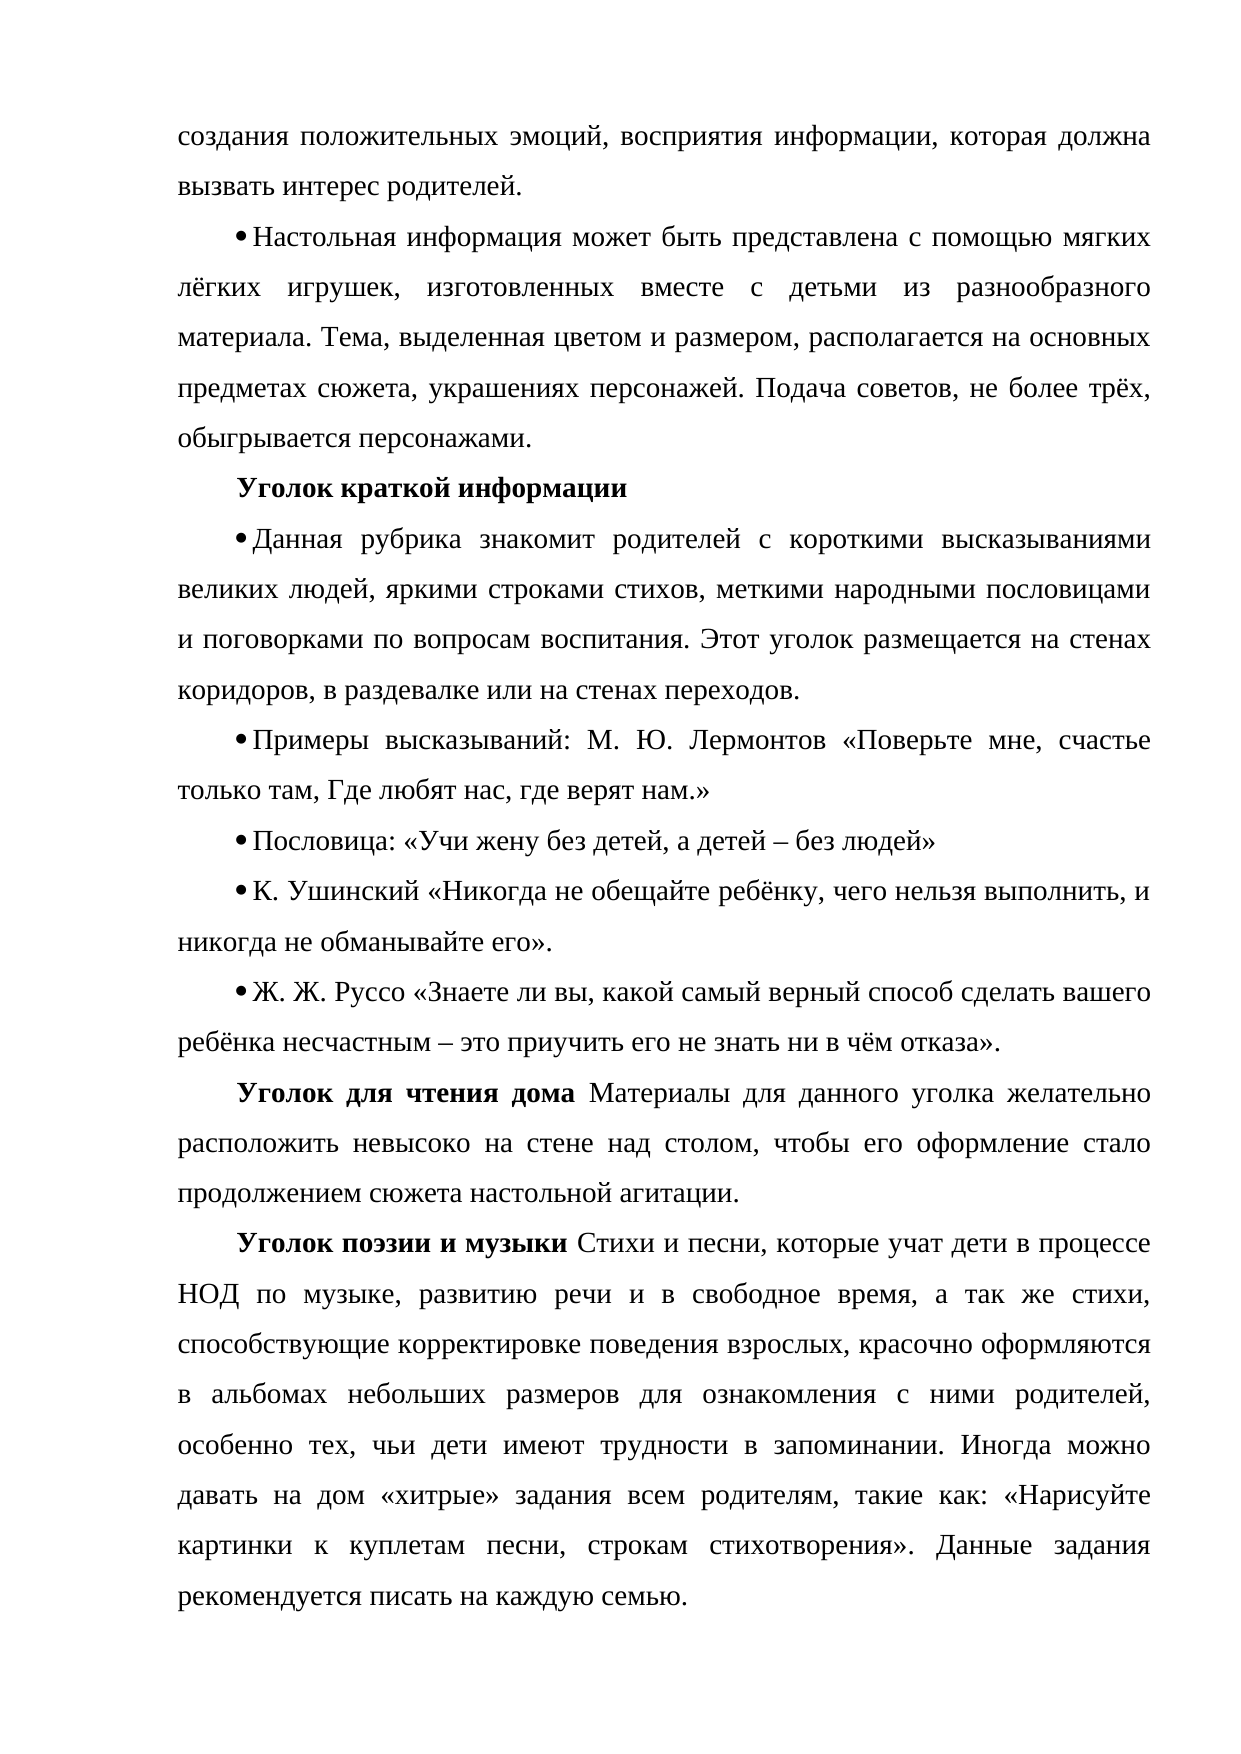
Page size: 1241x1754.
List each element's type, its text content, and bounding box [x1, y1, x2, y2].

list Ж. Ж. Руссо «Знаете ли вы, какой самый верный способ сделать вашего ребёнка несчастным – это приучить его не знать ни в чём отказа». [177, 974, 1152, 1058]
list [177, 118, 1152, 202]
text Уголок для чтения дома Материалы для данного уголка желательно расположить невысоко на стене над столом, чтобы его оформление стало продолжением сюжета настольной агитации. [177, 1075, 1152, 1209]
list Настольная информация может быть представлена с помощью мягких лёгких игрушек, изготовленных вместе с детьми из разнообразного материала. Тема, выделенная цветом и размером, располагается на основных предметах сюжета, украшениях персонажей. Подача советов, не более трёх, обыгрывается персонажами. [177, 219, 1152, 454]
list Пословица: «Учи жену без детей, а детей – без людей» [177, 823, 1152, 856]
text Уголок краткой информации [177, 470, 1152, 504]
list Примеры высказываний: М. Ю. Лермонтов «Поверьте мне, счастье только там, Где любят нас, где верят нам.» [177, 722, 1152, 806]
list Данная рубрика знакомит родителей с короткими высказываниями великих людей, яркими строками стихов, меткими народными пословицами и поговорками по вопросам воспитания. Этот уголок размещается на стенах коридоров, в раздевалке или на стенах переходов. [177, 521, 1152, 705]
list К. Ушинский «Никогда не обещайте ребёнку, чего нельзя выполнить, и никогда не обманывайте его». [177, 873, 1152, 957]
text Уголок поэзии и музыки Стихи и песни, которые учат дети в процессе НОД по музыке, развитию речи и в свободное время, а так же стихи, способствующие корректировке поведения взрослых, красочно оформляются в альбомах небольших размеров для ознакомления с ними родителей, особенно тех, чьи дети имеют трудности в запоминании. Иногда можно давать на дом «хитрые» задания всем родителям, такие как: «Нарисуйте картинки к куплетам песни, строкам стихотворения». Данные задания рекомендуется писать на каждую семью. [177, 1226, 1152, 1611]
